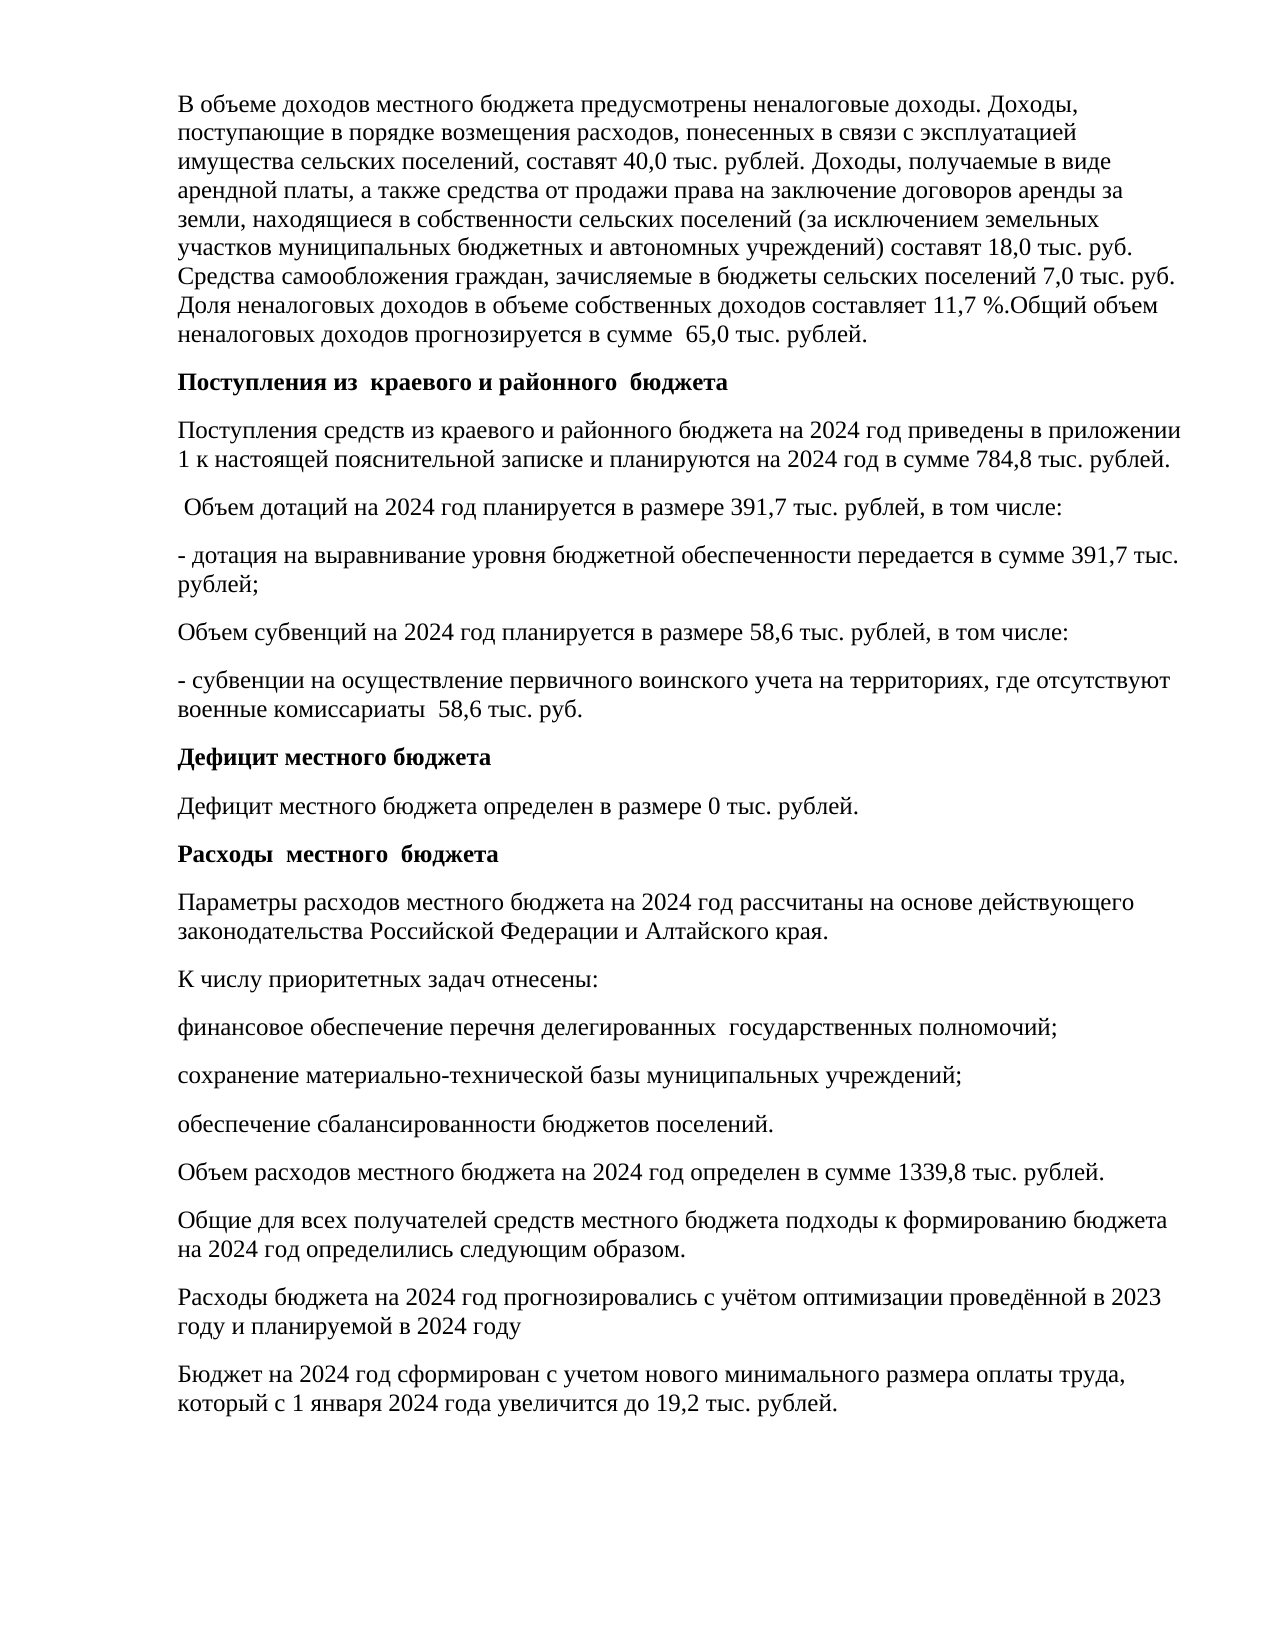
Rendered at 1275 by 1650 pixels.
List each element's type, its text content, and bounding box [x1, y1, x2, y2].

text финансовое обеспечение перечня делегированных государственных полномочий; [177, 1012, 1186, 1041]
text Бюджет на 2024 год сформирован с учетом нового минимального размера оплаты труда, который с 1 января 2024 года увеличится до 19,2 тыс. рублей. [177, 1359, 1186, 1417]
text Расходы местного бюджета [177, 839, 1186, 868]
text Параметры расходов местного бюджета на 2024 год рассчитаны на основе действующего законодательства Российской Федерации и Алтайского края. [177, 887, 1186, 945]
text сохранение материально-технической базы муниципальных учреждений; [177, 1061, 1186, 1089]
text Дефицит местного бюджета [177, 742, 1186, 771]
text К числу приоритетных задач отнесены: [177, 964, 1186, 993]
text Объем расходов местного бюджета на 2024 год определен в сумме 1339,8 тыс. рублей. [177, 1157, 1186, 1186]
text В объеме доходов местного бюджета предусмотрены неналоговые доходы. Доходы, поступающие в порядке возмещения расходов, понесенных в связи с эксплуатацией имущества сельских поселений, составят 40,0 тыс. рублей. Доходы, получаемые в виде арендной платы, а также средства от продажи права на заключение договоров аренды за земли, находящиеся в собственности сельских поселений (за исключением земельных участков муниципальных бюджетных и автономных учреждений) составят 18,0 тыс. руб. Средства самообложения граждан, зачисляемые в бюджеты сельских поселений 7,0 тыс. руб. Доля неналоговых доходов в объеме собственных доходов составляет 11,7 %.Общий объем неналоговых доходов прогнозируется в сумме 65,0 тыс. рублей. [177, 89, 1186, 347]
text Объем дотаций на 2024 год планируется в размере 391,7 тыс. рублей, в том числе: [177, 492, 1186, 521]
text Дефицит местного бюджета определен в размере 0 тыс. рублей. [177, 791, 1186, 819]
text - дотация на выравнивание уровня бюджетной обеспеченности передается в сумме 391,7 тыс. рублей; [177, 540, 1186, 598]
text обеспечение сбалансированности бюджетов поселений. [177, 1109, 1186, 1138]
text Общие для всех получателей средств местного бюджета подходы к формированию бюджета на 2024 год определились следующим образом. [177, 1205, 1186, 1263]
text Расходы бюджета на 2024 год прогнозировались с учётом оптимизации проведённой в 2023 году и планируемой в 2024 году [177, 1282, 1186, 1340]
text - субвенции на осуществление первичного воинского учета на территориях, где отсутствуют военные комиссариаты 58,6 тыс. руб. [177, 666, 1186, 723]
text Поступления из краевого и районного бюджета [177, 367, 1186, 396]
text Поступления средств из краевого и районного бюджета на 2024 год приведены в приложении 1 к настоящей пояснительной записке и планируются на 2024 год в сумме 784,8 тыс. рублей. [177, 415, 1186, 473]
text Объем субвенций на 2024 год планируется в размере 58,6 тыс. рублей, в том числе: [177, 617, 1186, 646]
